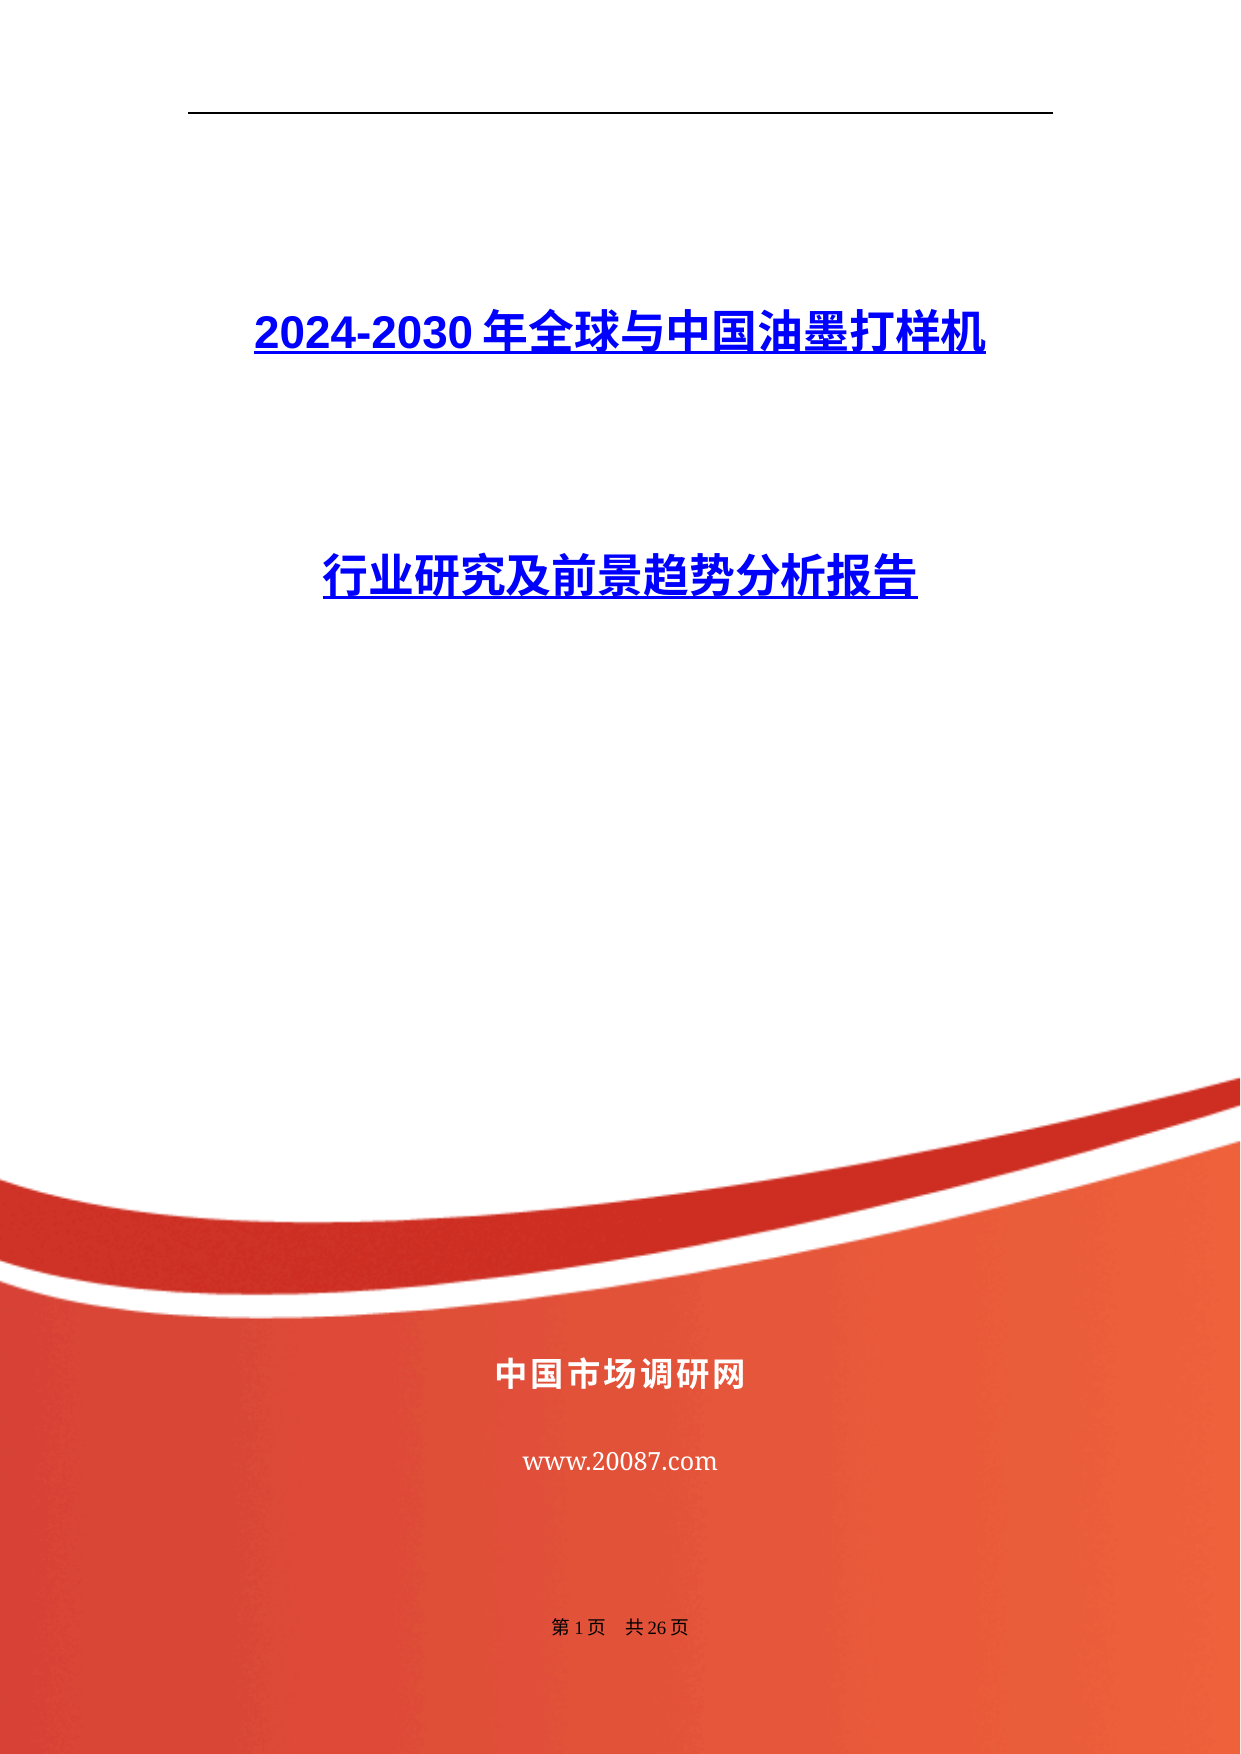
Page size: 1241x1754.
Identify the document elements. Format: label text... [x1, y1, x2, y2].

text www.20087.com [187, 1428, 1053, 1493]
picture [0, 1006, 1241, 1754]
table_header 2024-2030年全球与中国油墨打样机行业研究及前景趋势分析报告 [188, 207, 1053, 773]
subtitle 中国市场调研网 [187, 1339, 1053, 1404]
